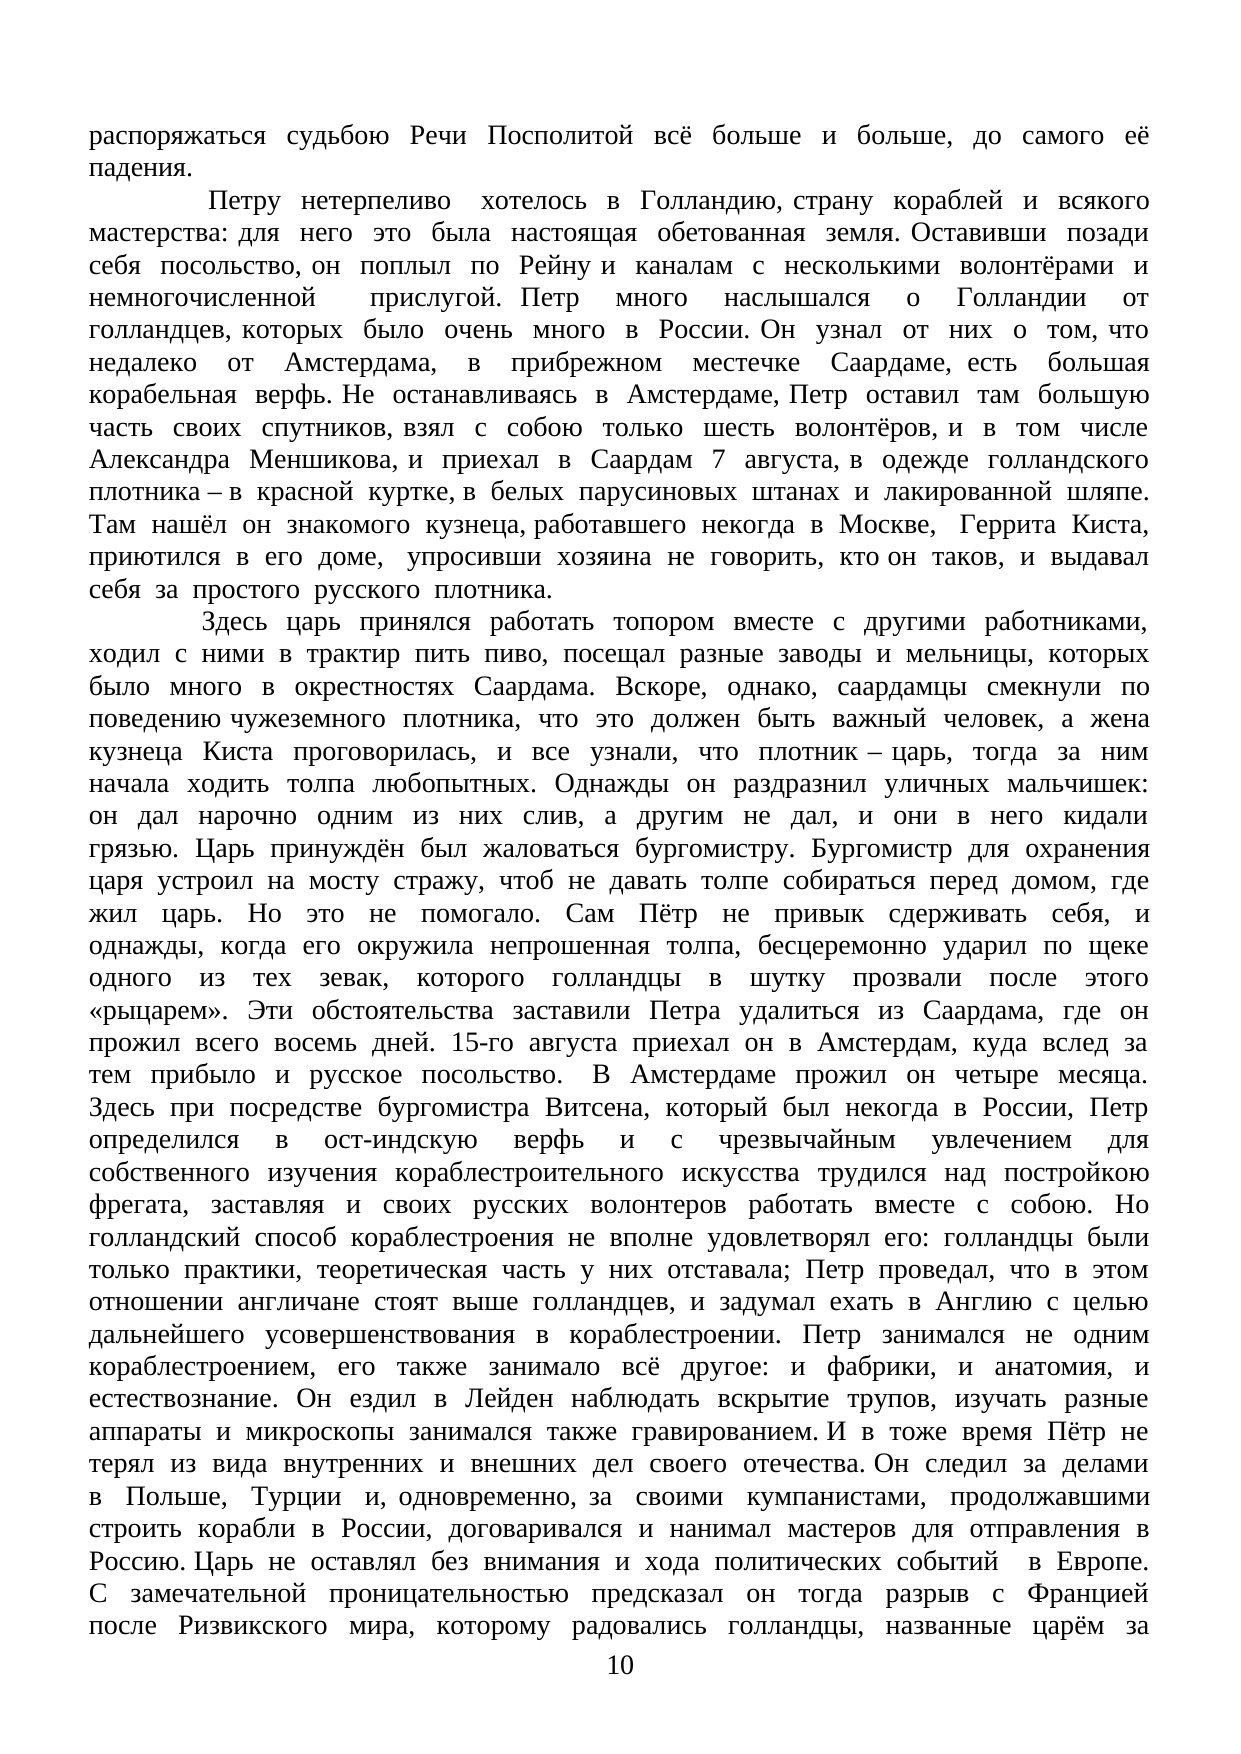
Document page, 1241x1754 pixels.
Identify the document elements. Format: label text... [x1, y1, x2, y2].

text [89, 118, 1152, 183]
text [89, 604, 1152, 1641]
text Петру нетерпеливо хотелось в Голландию, страну кораблей и всякого мастерства: для него это была настоящая обетованная земля. Оставивши позади себя посольство, он поплыл по Рейну и каналам с несколькими волонтёрами и немногочисленной прислугой. Петр много наслышался о Голландии от голландцев, которых было очень много в России. Он узнал от них о том, что недалеко от Амстердама, в прибрежном местечке Саардаме, есть большая корабельная верфь. Не останавливаясь в Амстердаме, Петр оставил там большую часть своих спутников, взял с собою только шесть волонтёров, и в том числе Александра Меншикова, и приехал в Саардам 7 августа, в одежде голландского плотника – в красной куртке, в белых парусиновых штанах и лакированной шляпе. Там нашёл он знакомого кузнеца, работавшего некогда в Москве, Геррита Киста, приютился в его доме, упросивши хозяина не говорить, кто он таков, и выдавал себя за простого русского плотника. [89, 183, 1152, 604]
